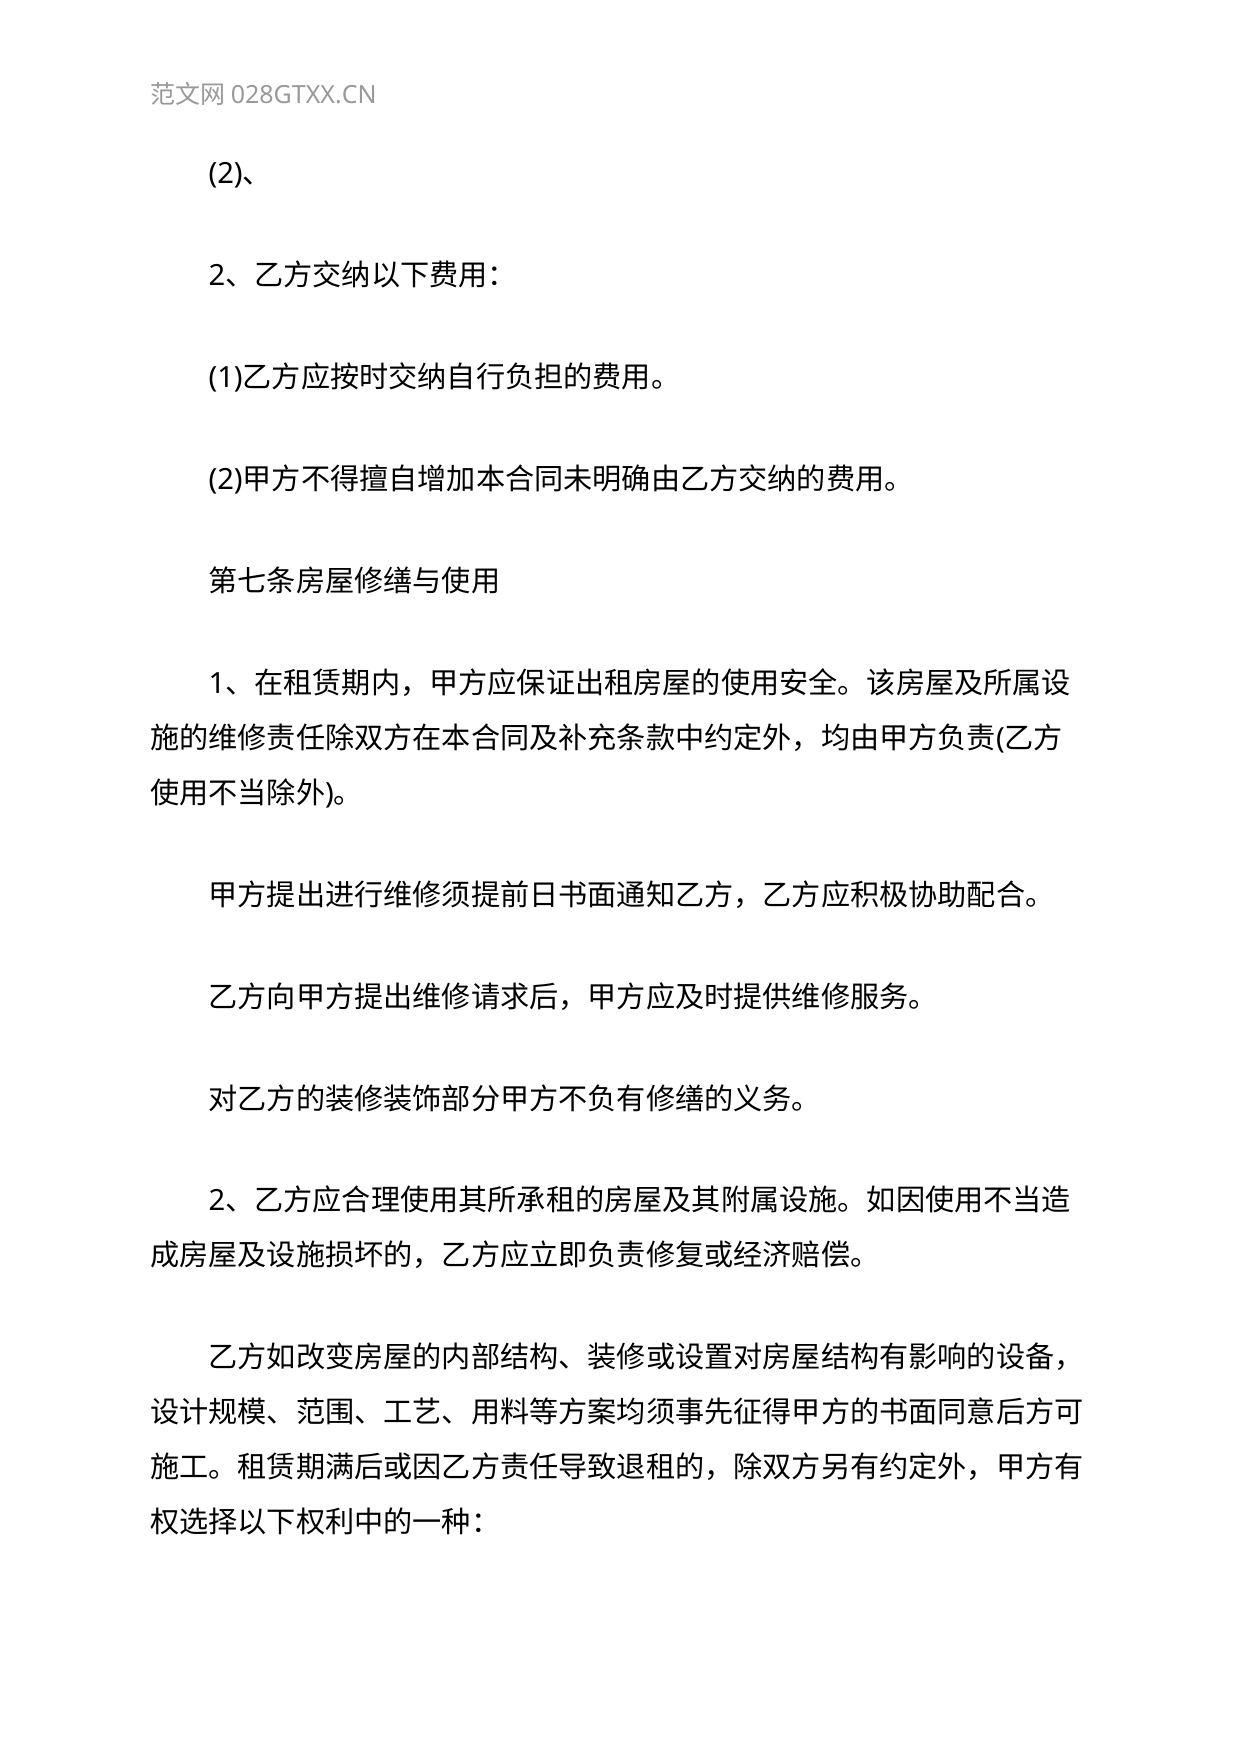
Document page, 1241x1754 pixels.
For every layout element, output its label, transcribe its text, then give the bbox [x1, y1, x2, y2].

text 1、在租赁期内，甲方应保证出租房屋的使用安全。该房屋及所属设施的维修责任除双方在本合同及补充条款中约定外，均由甲方负责(乙方使用不当除外)。 [150, 660, 1090, 812]
text (1)乙方应按时交纳自行负担的费用。 [150, 354, 1090, 396]
text 第七条房屋修缮与使用 [150, 558, 1090, 600]
text (2)、 [150, 150, 1090, 192]
text 对乙方的装修装饰部分甲方不负有修缮的义务。 [150, 1075, 1090, 1117]
text 甲方提出进行维修须提前日书面通知乙方，乙方应积极协助配合。 [150, 872, 1090, 914]
text 乙方向甲方提出维修请求后，甲方应及时提供维修服务。 [150, 973, 1090, 1016]
text (2)甲方不得擅自增加本合同未明确由乙方交纳的费用。 [150, 456, 1090, 498]
text 乙方如改变房屋的内部结构、装修或设置对房屋结构有影响的设备，设计规模、范围、工艺、用料等方案均须事先征得甲方的书面同意后方可施工。租赁期满后或因乙方责任导致退租的，除双方另有约定外，甲方有权选择以下权利中的一种： [150, 1334, 1090, 1541]
text 2、乙方应合理使用其所承租的房屋及其附属设施。如因使用不当造成房屋及设施损坏的，乙方应立即负责修复或经济赔偿。 [150, 1177, 1090, 1274]
text 2、乙方交纳以下费用： [150, 252, 1090, 294]
